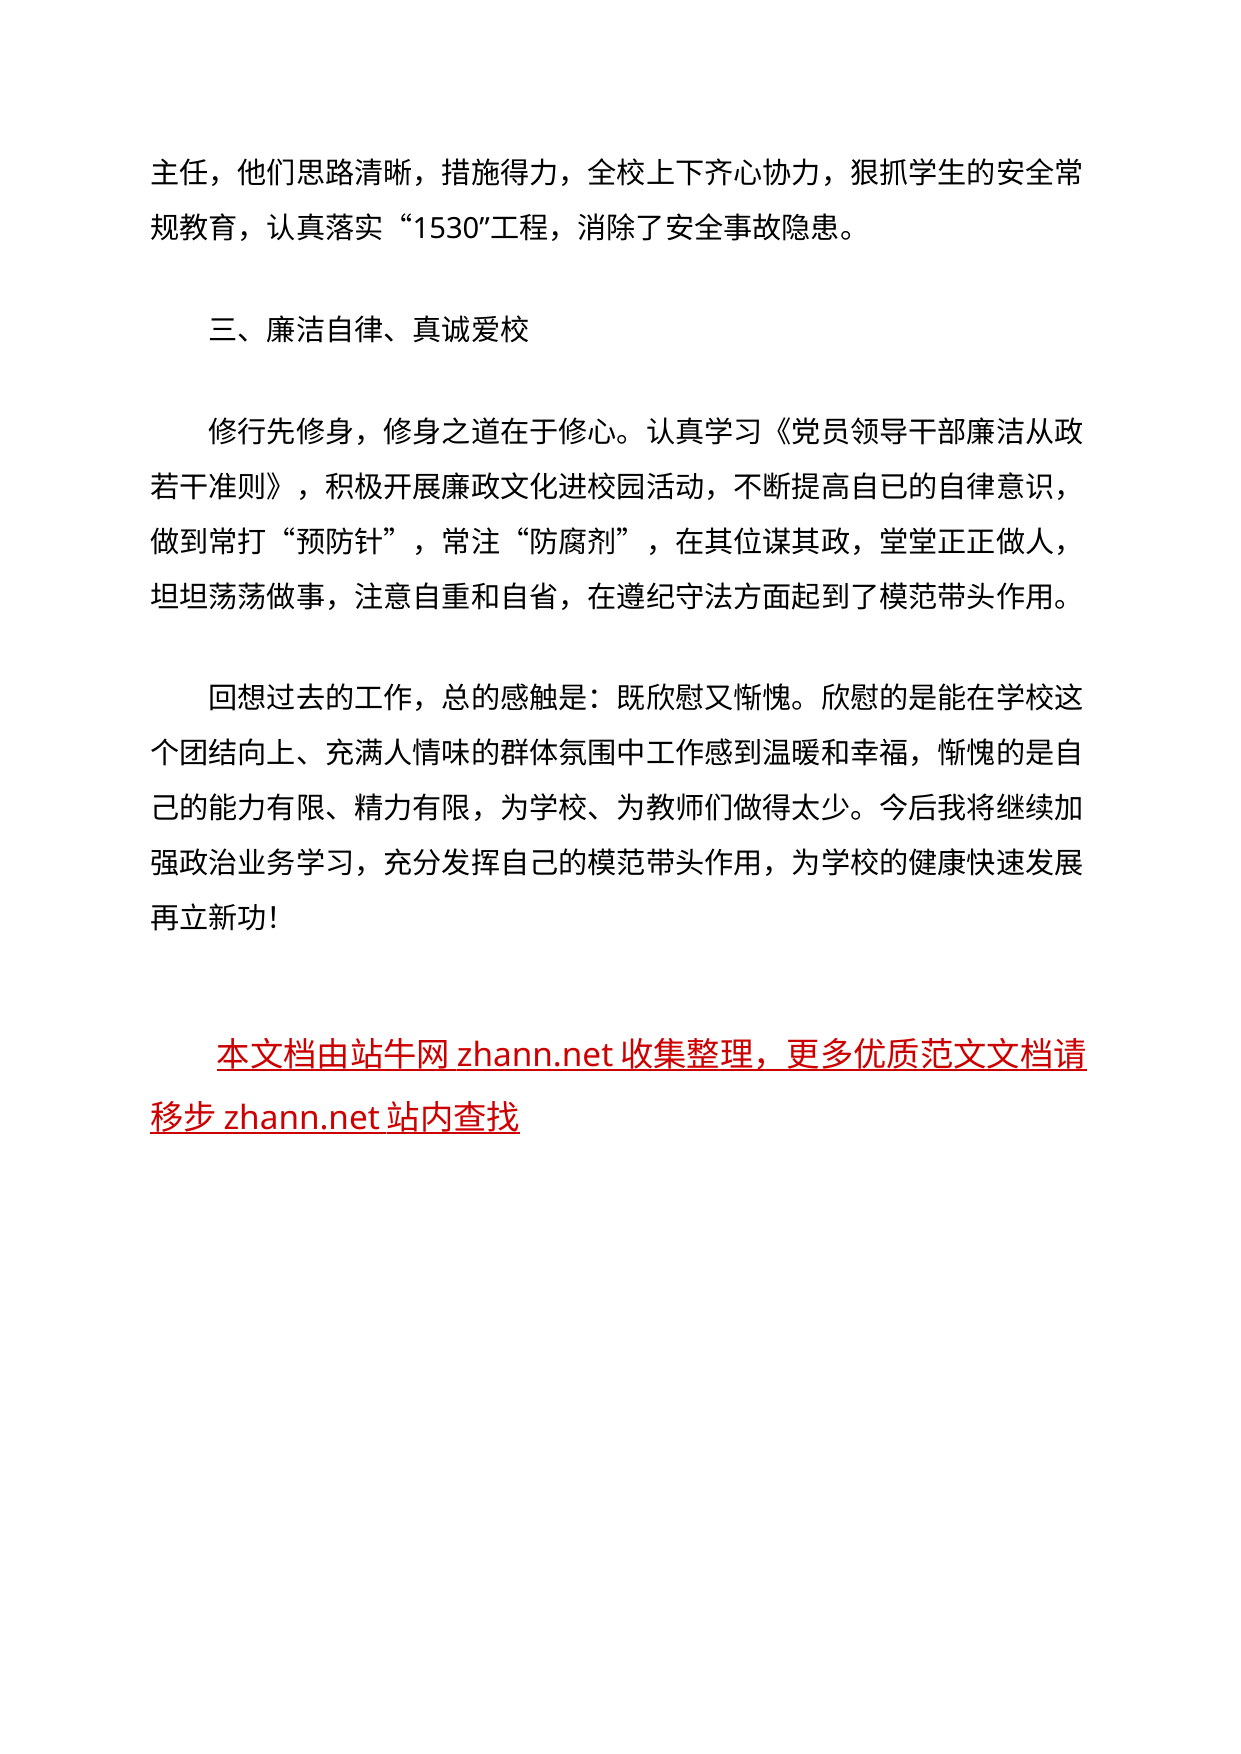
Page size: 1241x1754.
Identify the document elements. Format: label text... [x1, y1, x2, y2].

text 三、廉洁自律、真诚爱校 [150, 307, 1090, 349]
text 修行先修身，修身之道在于修心。认真学习《党员领导干部廉洁从政若干准则》，积极开展廉政文化进校园活动，不断提高自已的自律意识，做到常打“预防针”，常注“防腐剂”，在其位谋其政，堂堂正正做人，坦坦荡荡做事，注意自重和自省，在遵纪守法方面起到了模范带头作用。 [150, 409, 1090, 616]
text 回想过去的工作，总的感触是：既欣慰又惭愧。欣慰的是能在学校这个团结向上、充满人情味的群体氛围中工作感到温暖和幸福，惭愧的是自己的能力有限、精力有限，为学校、为教师们做得太少。今后我将继续加强政治业务学习，充分发挥自己的模范带头作用，为学校的健康快速发展再立新功！ [150, 675, 1090, 937]
text 本文档由站牛网zhann.net收集整理，更多优质范文文档请移步zhann.net站内查找 [150, 1028, 1090, 1139]
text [150, 150, 1090, 247]
